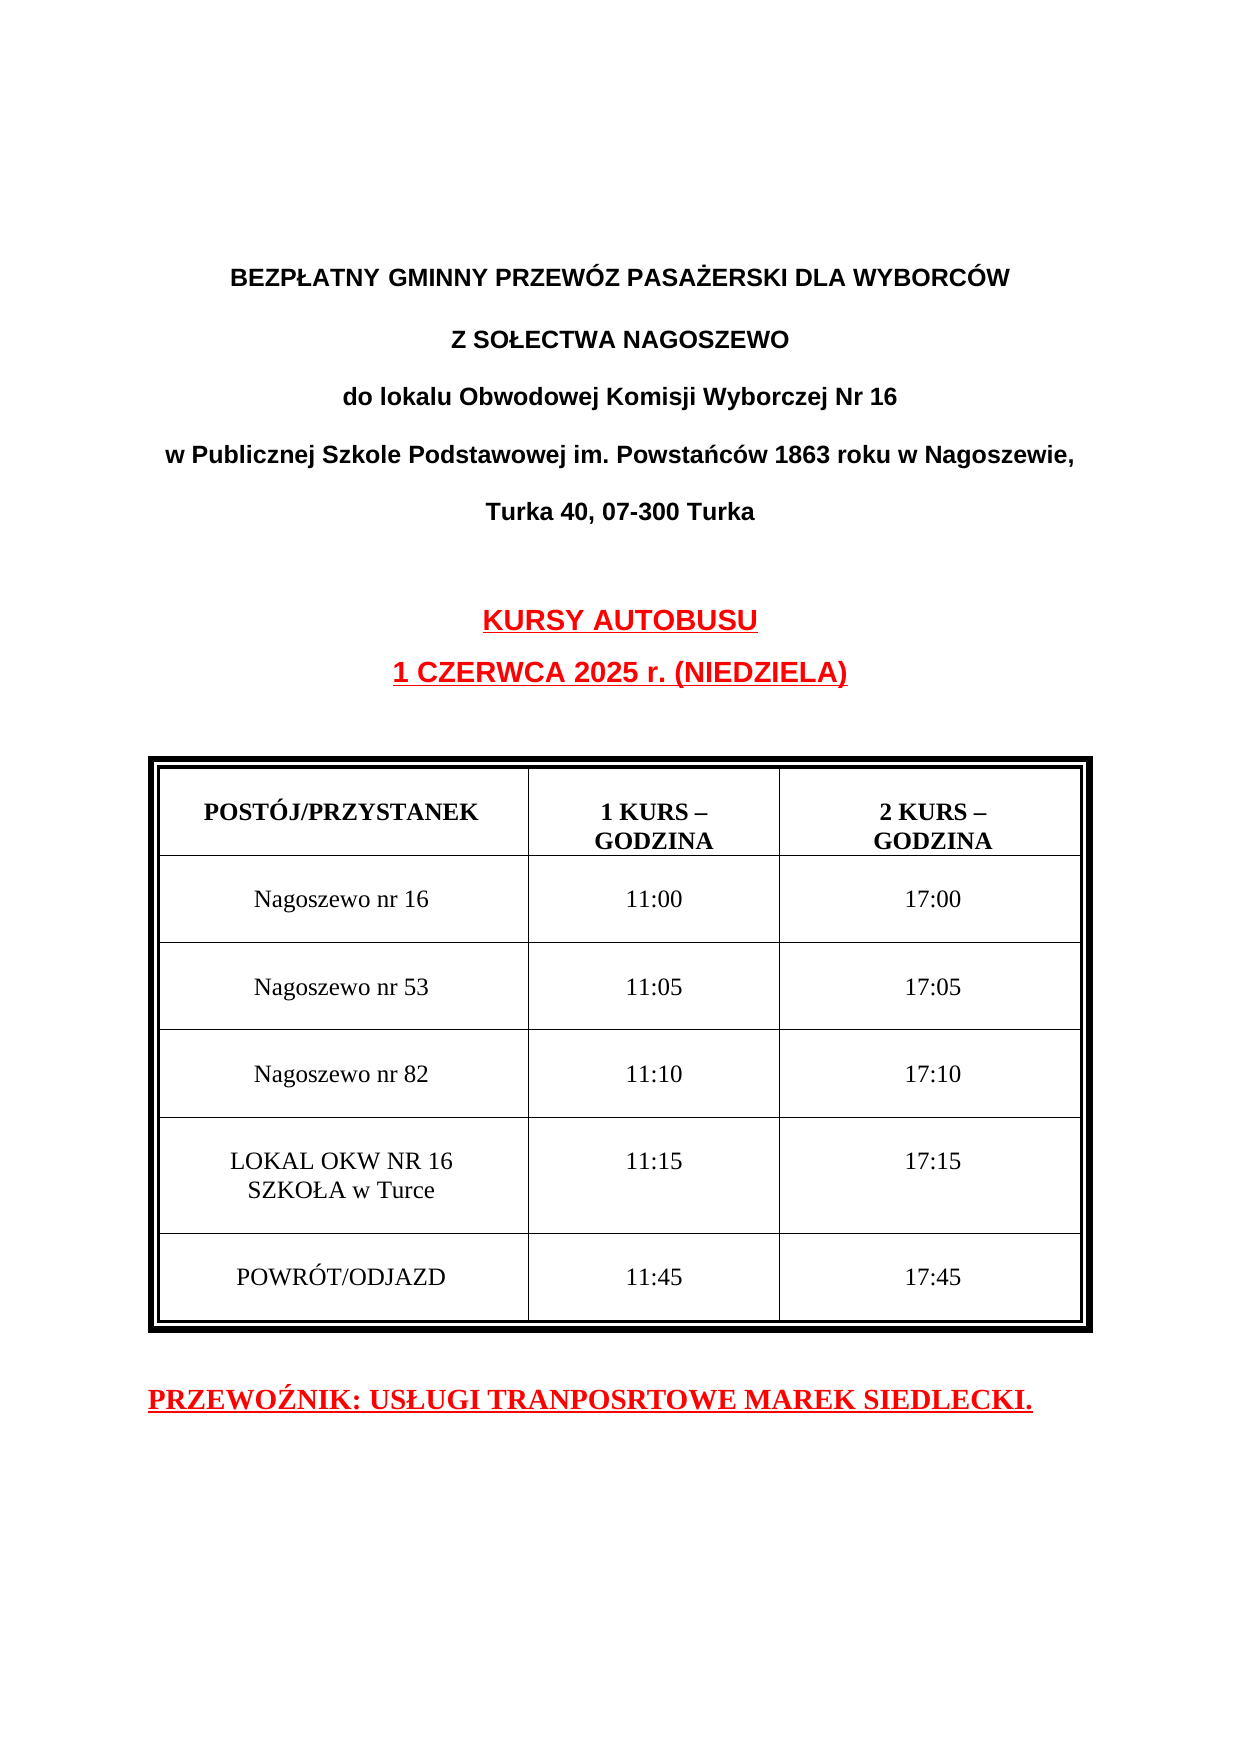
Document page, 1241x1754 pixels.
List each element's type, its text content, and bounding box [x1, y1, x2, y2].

table_cell LOKAL OKW NR 16 SZKOŁA w Turce [160, 1118, 528, 1233]
table_cell 17:10 [780, 1030, 1080, 1117]
text Z SOŁECTWA NAGOSZEWO [148, 325, 1093, 354]
table_cell Nagoszewo nr 53 [160, 943, 528, 1029]
table_cell Nagoszewo nr 82 [160, 1030, 528, 1117]
table_cell 17:00 [780, 856, 1080, 942]
table_header 2 KURS – GODZINA [779, 762, 1086, 855]
table_cell POWRÓT/ODJAZD [160, 1234, 528, 1320]
table_cell 11:05 [529, 943, 779, 1029]
text PRZEWOŹNIK: USŁUGI TRANPOSRTOWE MAREK SIEDLECKI. [148, 1382, 1093, 1416]
text BEZPŁATNY GMINNY PRZEWÓZ PASAŻERSKI DLA WYBORCÓW [148, 263, 1093, 291]
table_cell Nagoszewo nr 16 [160, 856, 528, 942]
table_cell 17:05 [780, 943, 1080, 1029]
table_cell 17:15 [780, 1118, 1080, 1233]
table_cell 11:15 [529, 1118, 779, 1233]
table_cell 11:45 [529, 1234, 779, 1320]
text KURSY AUTOBUSU [148, 603, 1093, 636]
text 1 CZERWCA 2025 r. (NIEDZIELA) [148, 655, 1093, 689]
table_cell 11:10 [529, 1030, 779, 1117]
table_cell 17:45 [780, 1234, 1080, 1320]
table_header 1 KURS – GODZINA [529, 769, 779, 855]
text do lokalu Obwodowej Komisji Wyborczej Nr 16 w Publicznej Szkole Podstawowej im. Powstańców 1863 roku w Nagoszewie, Turka 40, 07-300 Turka [148, 382, 1093, 526]
table_header POSTÓJ/PRZYSTANEK [154, 762, 528, 855]
table_cell 11:00 [529, 856, 779, 942]
